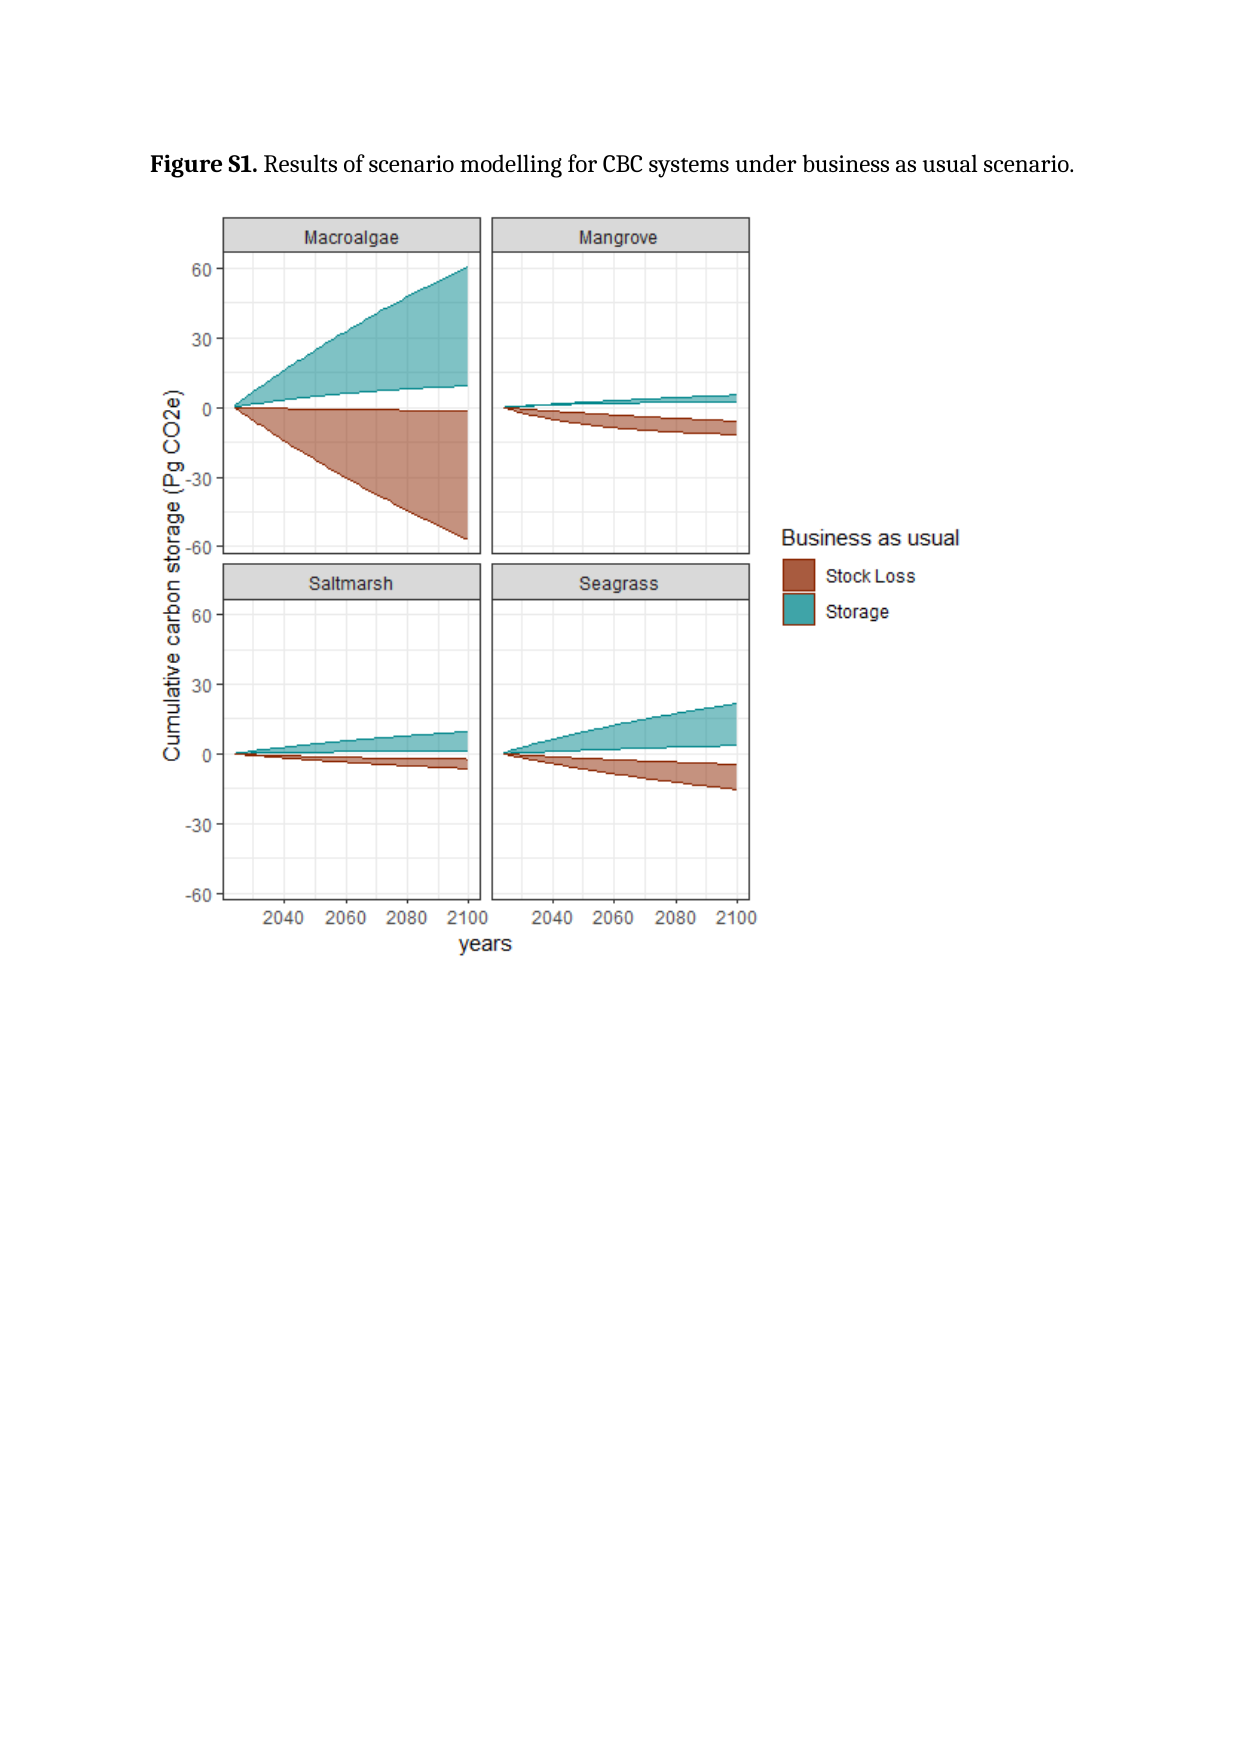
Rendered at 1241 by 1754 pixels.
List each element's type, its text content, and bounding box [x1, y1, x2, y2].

picture [150, 207, 976, 966]
text Figure S1. Results of scenario modelling for CBC systems under business as usual scenario. [150, 150, 1090, 179]
